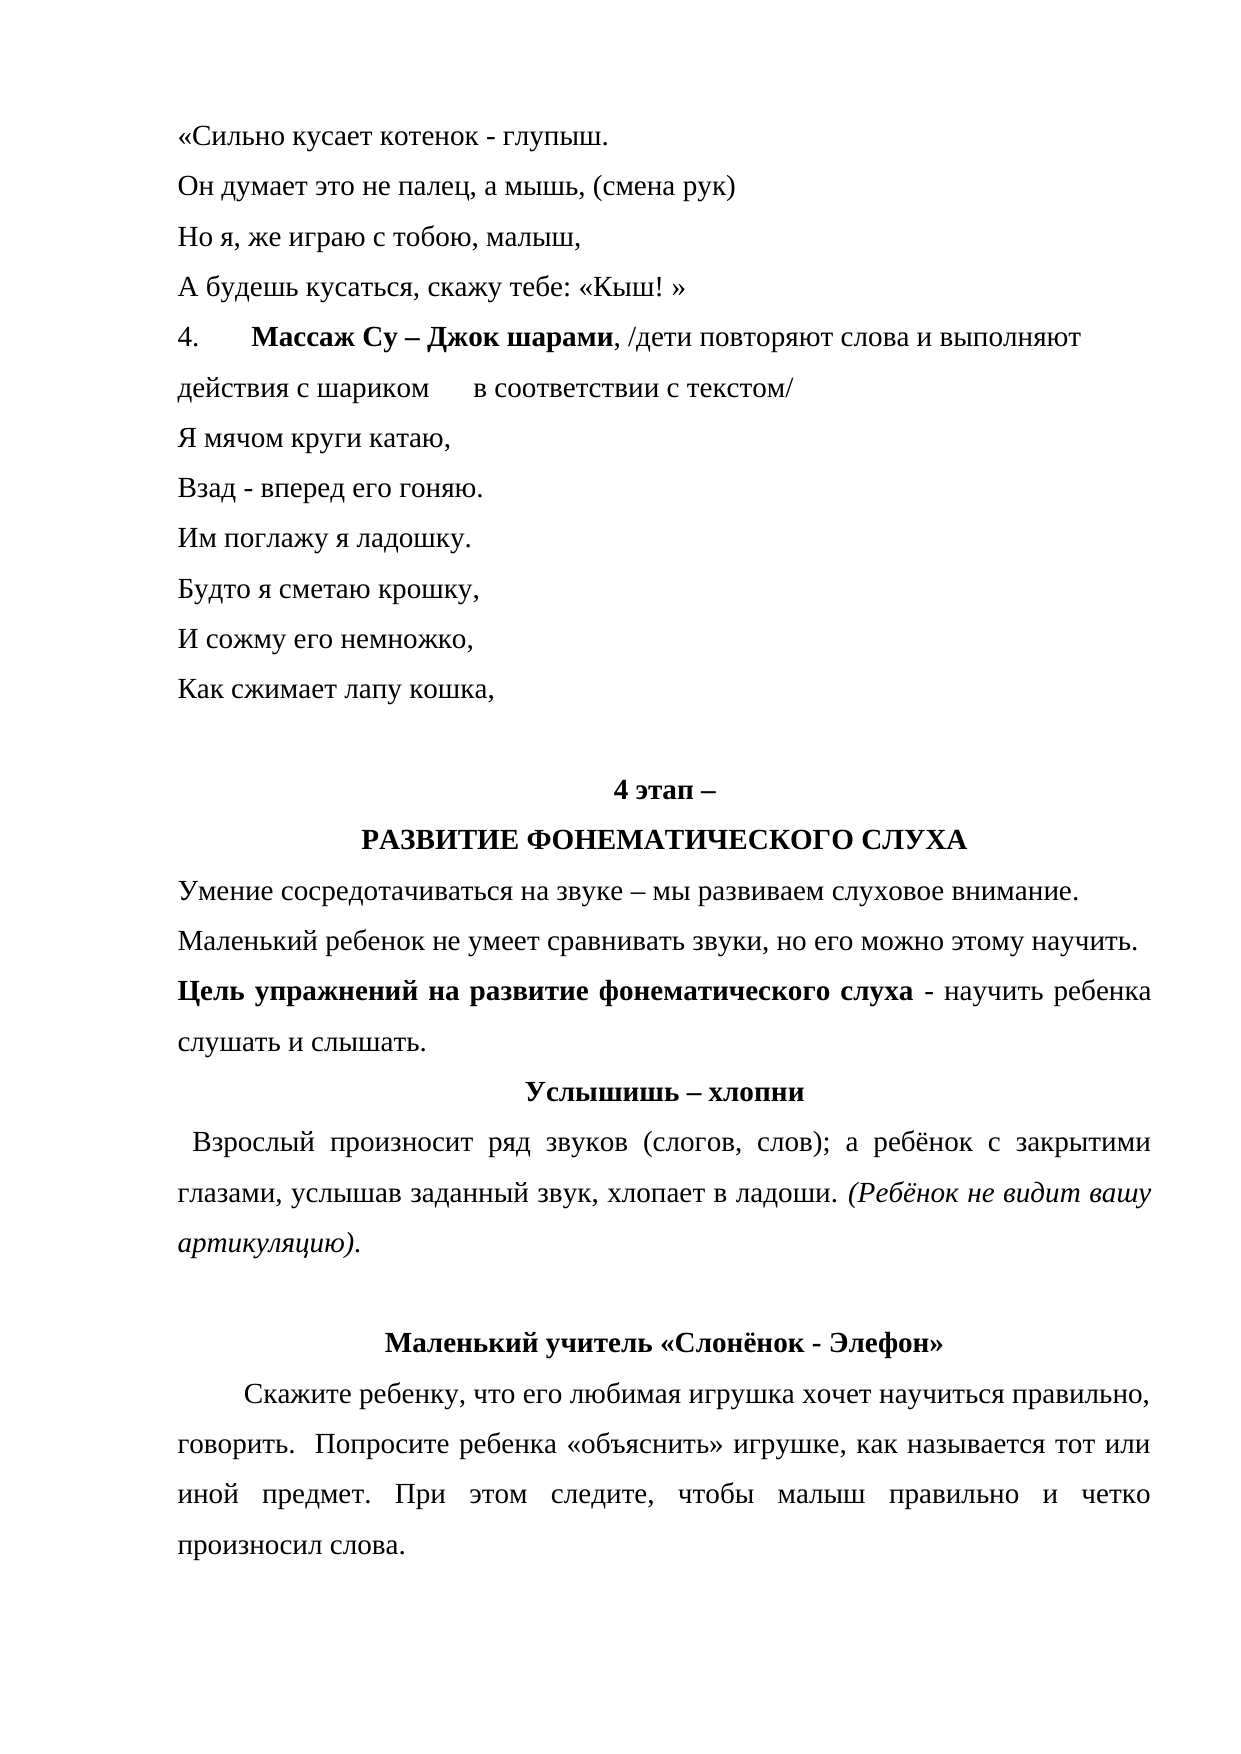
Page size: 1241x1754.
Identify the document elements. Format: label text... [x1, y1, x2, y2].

text Умение сосредотачиваться на звуке – мы развиваем слуховое внимание. [177, 873, 1152, 906]
list Массаж Су – Джок шарами, /дети повторяют слова и выполняют действия с шариком в соответствии с текстом/ [177, 319, 1152, 403]
text А будешь кусаться, скажу тебе: «Кыш! » [177, 269, 1152, 303]
text Им поглажу я ладошку. [177, 521, 1152, 554]
text Взад - вперед его гоняю. [177, 470, 1152, 504]
text Будто я сметаю крошку, [177, 571, 1152, 604]
text «Сильно кусает котенок - глупыш. [177, 118, 1152, 152]
text Услышишь – хлопни [177, 1074, 1152, 1108]
text И сожму его немножко, [177, 621, 1152, 655]
text Как сжимает лапу кошка, [177, 672, 1152, 705]
text 4 этап – [177, 772, 1152, 806]
text Маленький ребенок не умеет сравнивать звуки, но его можно этому научить. [177, 923, 1152, 957]
text Я мячом круги катаю, [177, 420, 1152, 453]
text Маленький учитель «Слонёнок - Элефон» [177, 1326, 1152, 1359]
text Он думает это не палец, а мышь, (смена рук) [177, 168, 1152, 202]
text Скажите ребенку, что его любимая игрушка хочет научиться правильно, говорить. Попросите ребенка «объяснить» игрушке, как называется тот или иной предмет. При этом следите, чтобы малыш правильно и четко произносил слова. [177, 1376, 1152, 1560]
text Взрослый произносит ряд звуков (слогов, слов); а ребёнок с закрытими глазами, услышав заданный звук, хлопает в ладоши. (Ребёнок не видит вашу артикуляцию). [177, 1124, 1152, 1258]
text Но я, же играю с тобою, малыш, [177, 219, 1152, 252]
text Цель упражнений на развитие фонематического слуха - научить ребенка слушать и слышать. [177, 973, 1152, 1057]
text РАЗВИТИЕ ФОНЕМАТИЧЕСКОГО СЛУХА [177, 822, 1152, 856]
